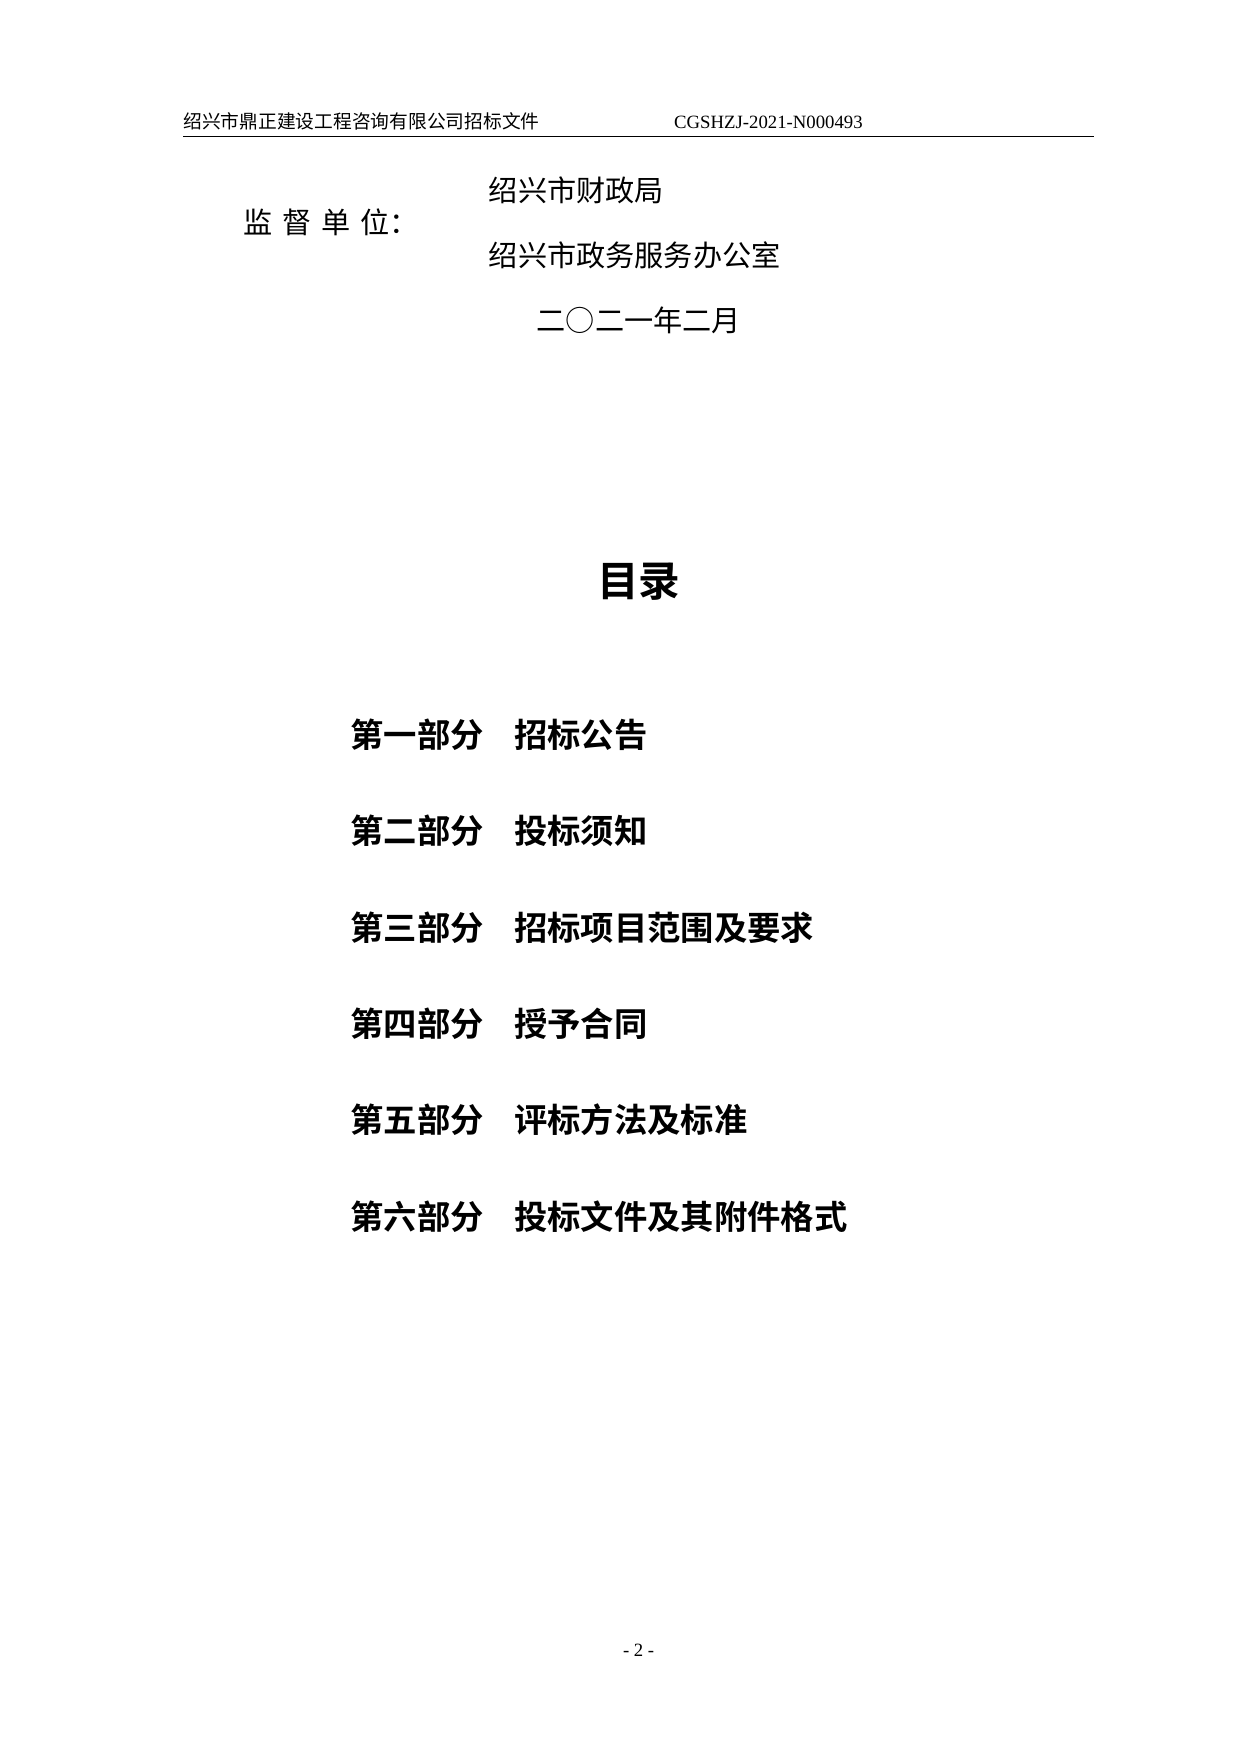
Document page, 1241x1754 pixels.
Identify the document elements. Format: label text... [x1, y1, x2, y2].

text 目录 [183, 546, 1094, 611]
text 第四部分 授予合同 [183, 998, 1094, 1046]
table_cell 绍兴市政务服务办公室 [478, 221, 1045, 286]
table_cell 二○二一年二月 [232, 286, 1045, 351]
text 第二部分 投标须知 [183, 805, 1094, 853]
text 第六部分 投标文件及其附件格式 [183, 1191, 1094, 1239]
table_cell 监督单位： [232, 156, 477, 286]
text 第一部分 招标公告 [183, 708, 1094, 757]
text 第三部分 招标项目范围及要求 [183, 901, 1094, 949]
table_cell 绍兴市财政局 [478, 156, 1045, 221]
text 第五部分 评标方法及标准 [183, 1094, 1094, 1142]
